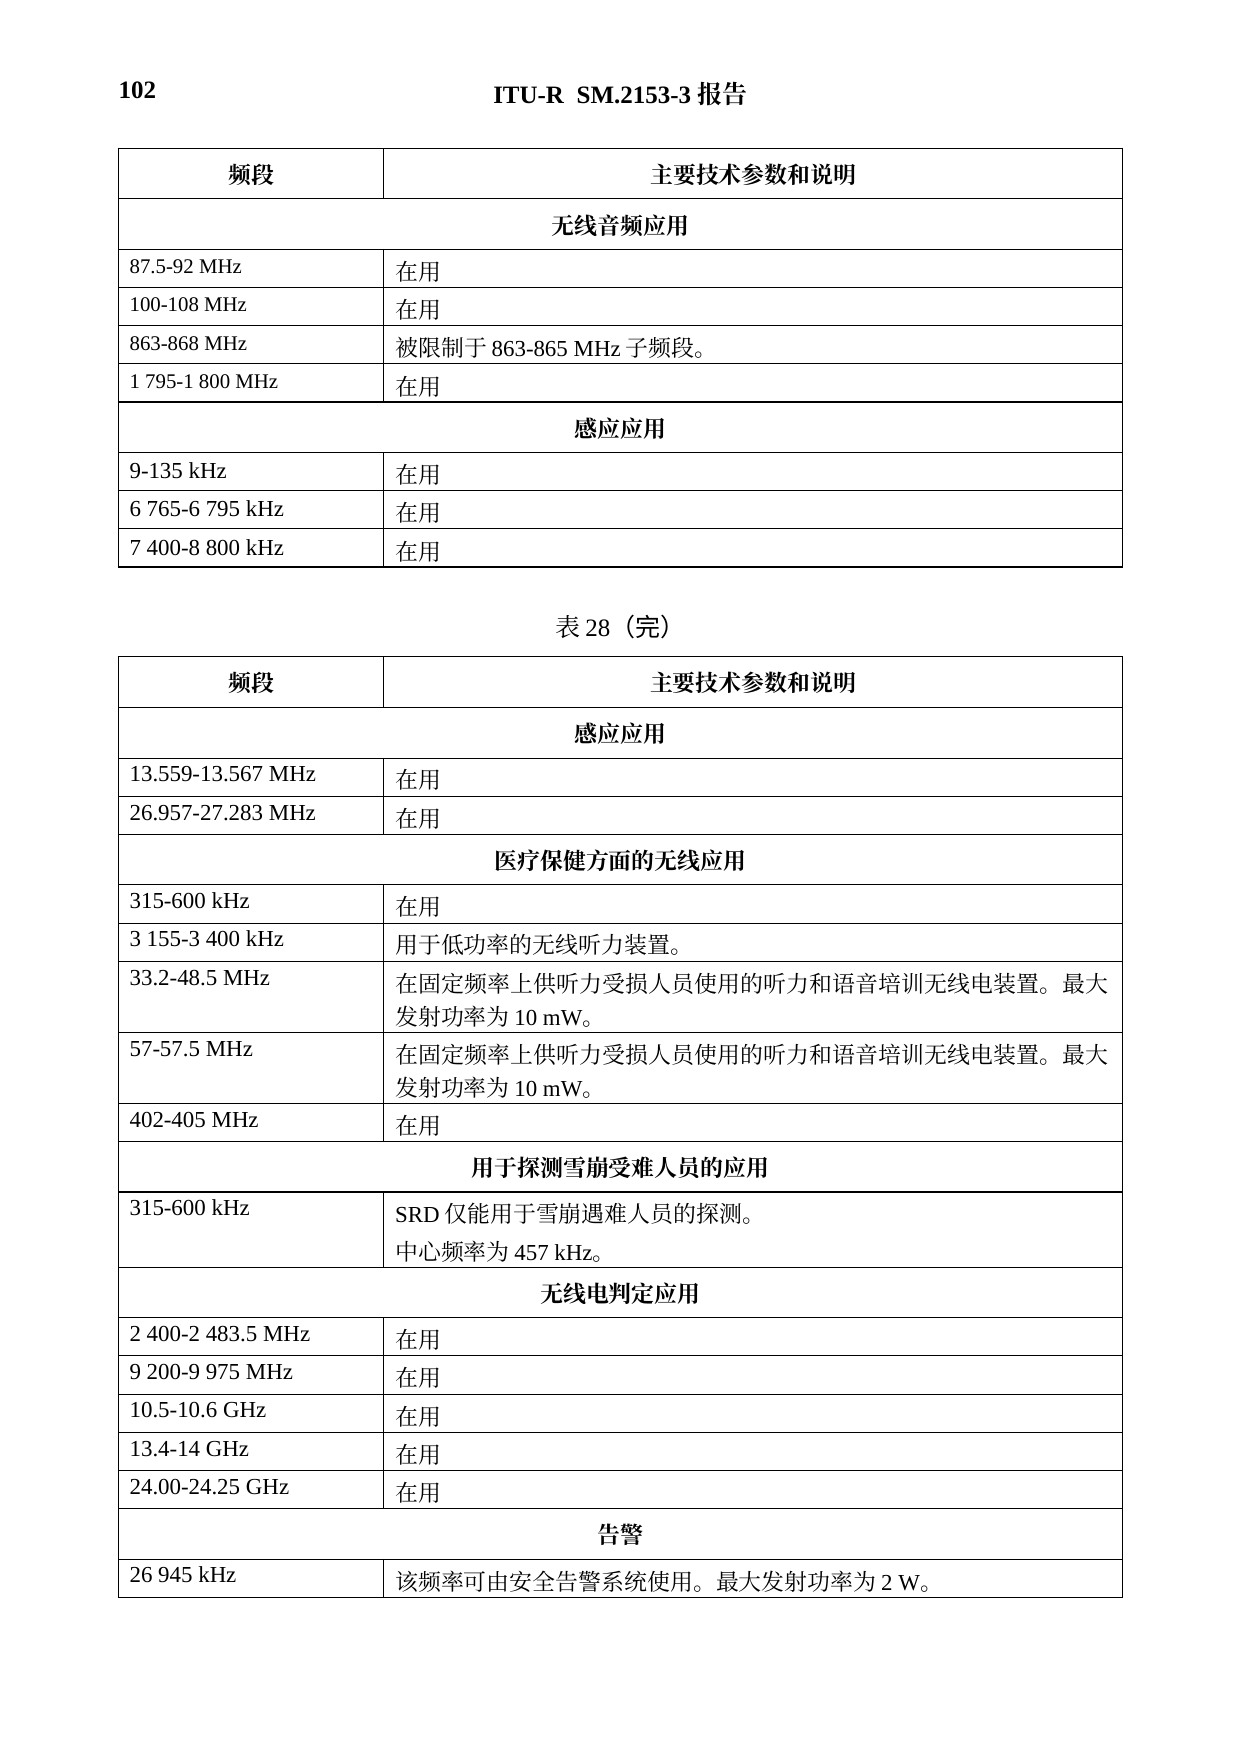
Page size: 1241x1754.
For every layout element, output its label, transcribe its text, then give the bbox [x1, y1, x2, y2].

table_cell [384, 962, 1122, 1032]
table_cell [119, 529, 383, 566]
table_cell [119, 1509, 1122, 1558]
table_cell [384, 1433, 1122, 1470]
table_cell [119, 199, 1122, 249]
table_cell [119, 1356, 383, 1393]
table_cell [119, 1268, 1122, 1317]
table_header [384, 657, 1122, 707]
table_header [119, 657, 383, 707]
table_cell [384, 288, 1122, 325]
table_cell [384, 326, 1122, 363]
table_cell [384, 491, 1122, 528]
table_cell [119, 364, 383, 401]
text 表28（完） [118, 607, 1122, 644]
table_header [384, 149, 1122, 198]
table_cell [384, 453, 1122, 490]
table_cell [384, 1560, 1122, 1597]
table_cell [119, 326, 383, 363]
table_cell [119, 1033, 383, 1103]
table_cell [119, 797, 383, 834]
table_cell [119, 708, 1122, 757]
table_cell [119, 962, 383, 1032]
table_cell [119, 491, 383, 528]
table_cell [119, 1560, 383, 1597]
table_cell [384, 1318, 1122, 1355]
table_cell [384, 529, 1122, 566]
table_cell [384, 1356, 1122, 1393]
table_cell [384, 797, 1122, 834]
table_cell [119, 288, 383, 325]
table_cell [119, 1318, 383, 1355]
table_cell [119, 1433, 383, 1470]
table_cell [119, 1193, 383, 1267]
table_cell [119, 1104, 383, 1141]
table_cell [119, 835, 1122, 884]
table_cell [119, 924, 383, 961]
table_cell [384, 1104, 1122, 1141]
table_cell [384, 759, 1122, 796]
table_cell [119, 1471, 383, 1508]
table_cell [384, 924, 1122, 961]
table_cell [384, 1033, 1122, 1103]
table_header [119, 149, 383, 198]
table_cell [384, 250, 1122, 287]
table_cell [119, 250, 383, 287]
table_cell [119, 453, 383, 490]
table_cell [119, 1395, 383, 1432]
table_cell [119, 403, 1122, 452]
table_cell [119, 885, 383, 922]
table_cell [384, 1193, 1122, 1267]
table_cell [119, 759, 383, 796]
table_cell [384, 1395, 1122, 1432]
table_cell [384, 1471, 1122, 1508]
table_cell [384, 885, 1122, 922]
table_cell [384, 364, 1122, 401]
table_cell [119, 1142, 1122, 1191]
